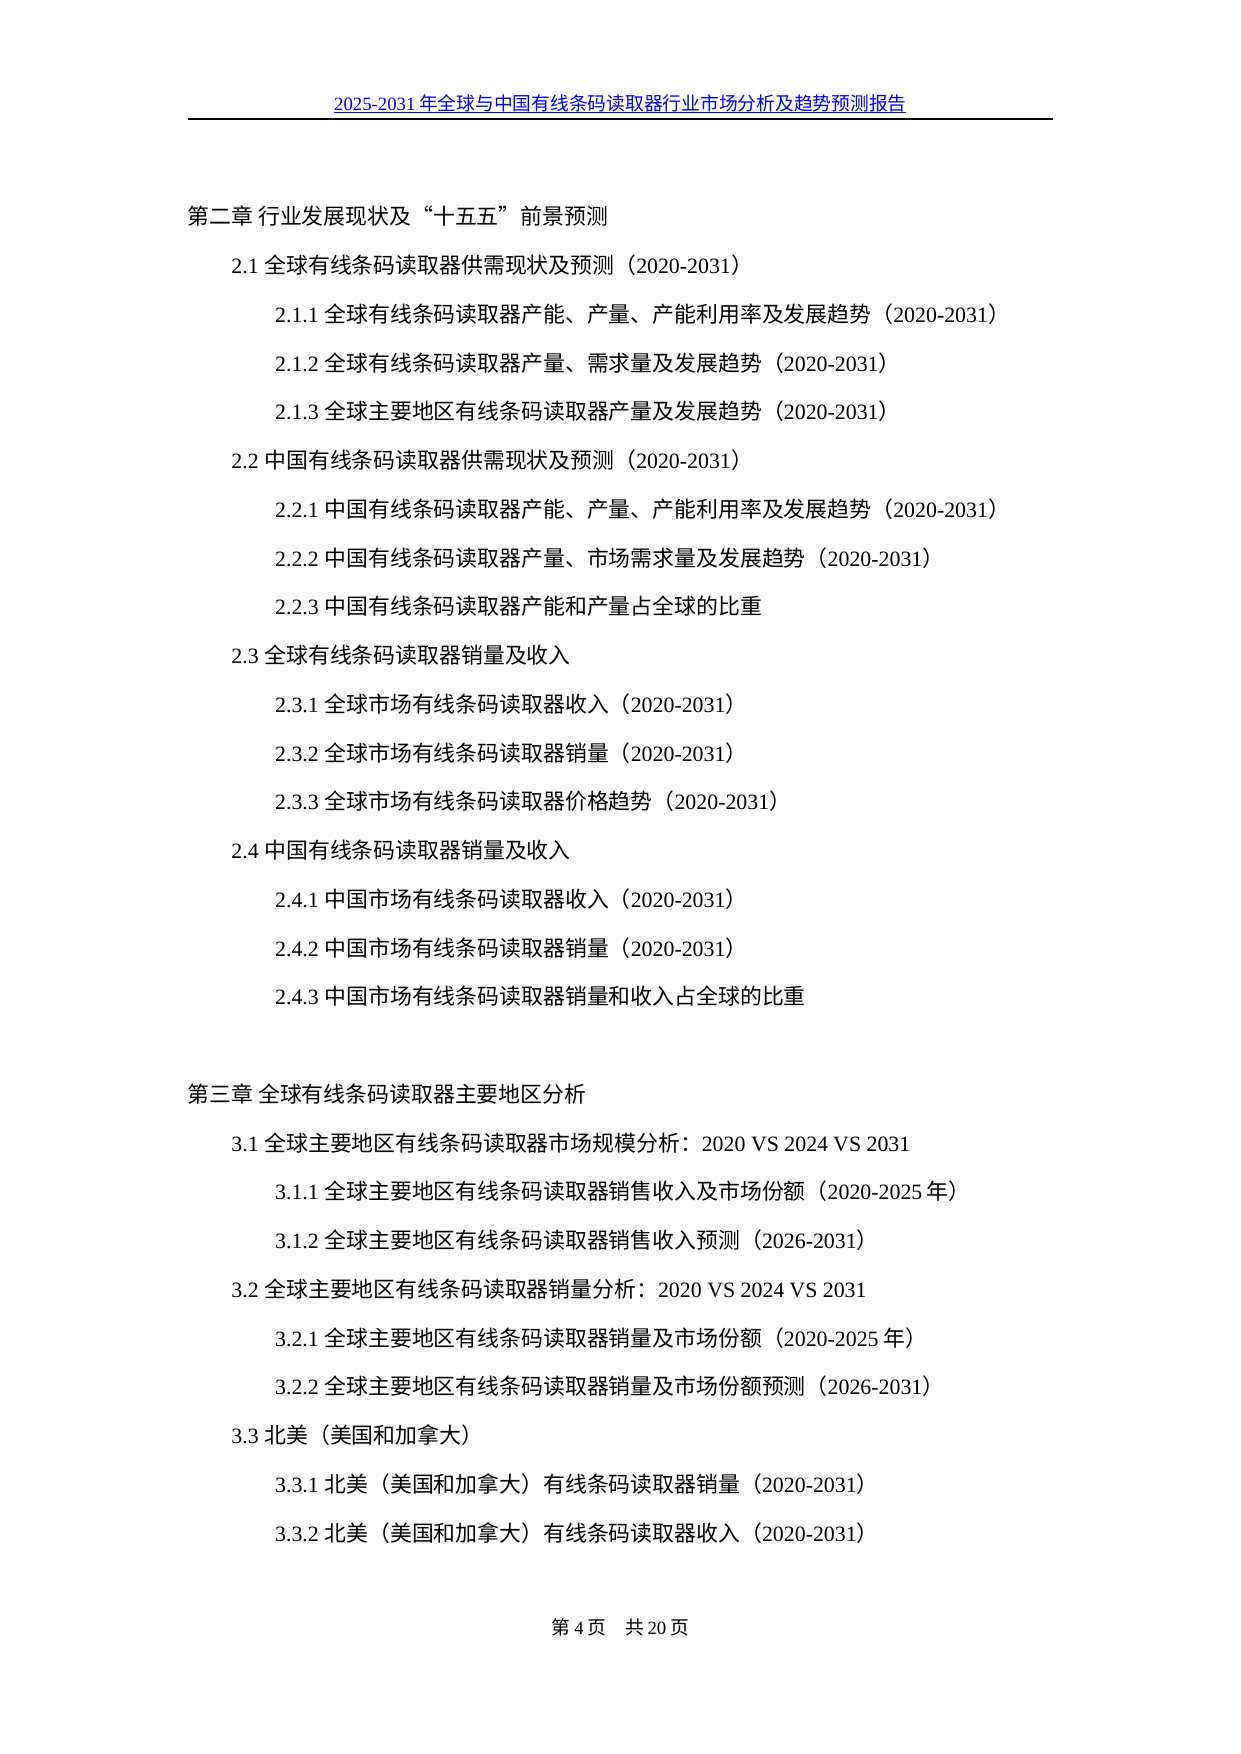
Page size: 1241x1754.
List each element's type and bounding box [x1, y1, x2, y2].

text [187, 150, 1053, 1548]
